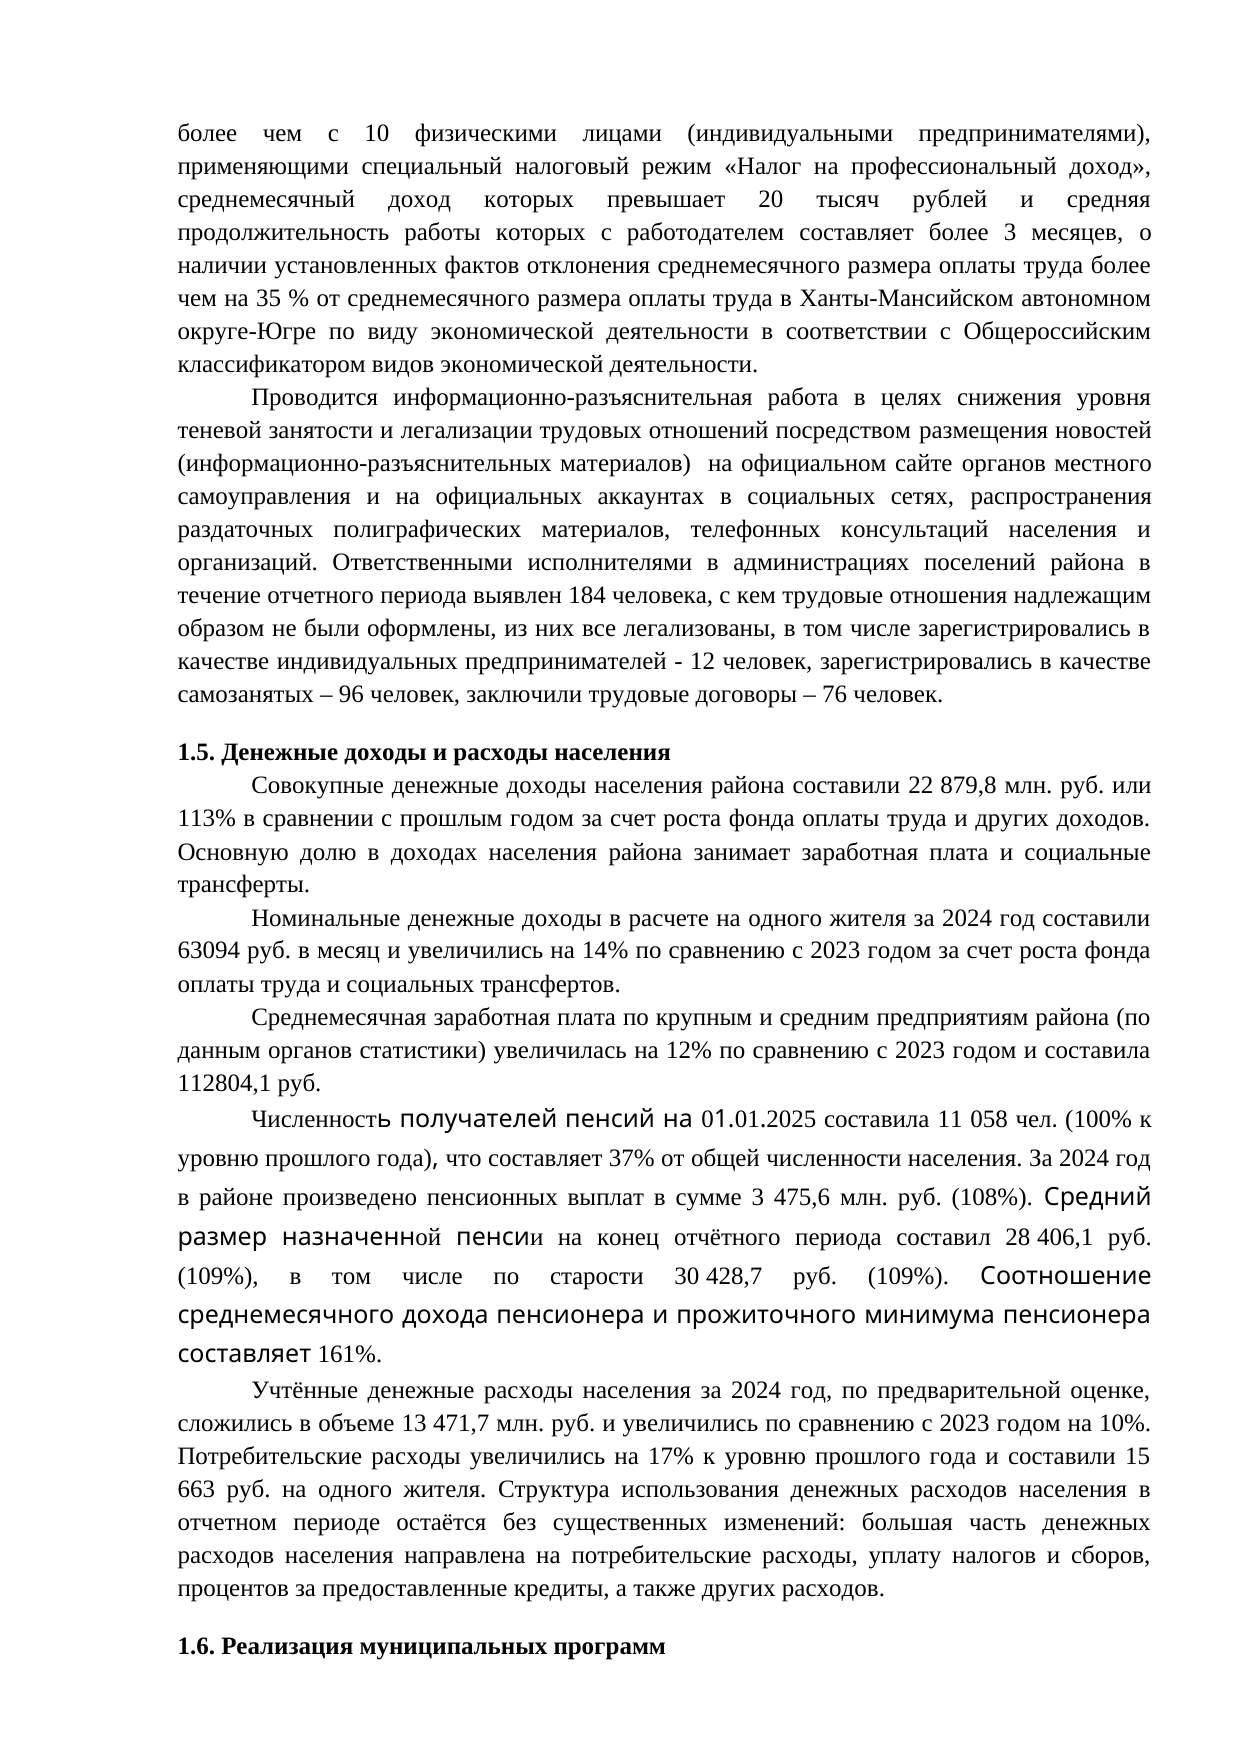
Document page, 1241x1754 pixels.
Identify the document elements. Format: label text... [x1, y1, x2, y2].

text Учтённые денежные расходы населения за 2024 год, по предварительной оценке, сложились в объеме 13 471,7 млн. руб. и увеличились по сравнению с 2023 годом на 10%. Потребительские расходы увеличились на 17% к уровню прошлого года и составили 15 663 руб. на одного жителя. Структура использования денежных расходов населения в отчетном периоде остаётся без существенных изменений: большая часть денежных расходов населения направлена на потребительские расходы, уплату налогов и сборов, процентов за предоставленные кредиты, а также других расходов. [177, 1375, 1152, 1602]
text 1.5. Денежные доходы и расходы населения [177, 737, 1152, 766]
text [177, 118, 1152, 378]
text Совокупные денежные доходы населения района составили 22 879,8 млн. руб. или 113% в сравнении с прошлым годом за счет роста фонда оплаты труда и других доходов. Основную долю в доходах населения района занимает заработная плата и социальные трансферты. [177, 771, 1152, 898]
text 1.6. Реализация муниципальных программ [177, 1631, 1152, 1660]
text Среднемесячная заработная плата по крупным и средним предприятиям района (по данным органов статистики) увеличилась на 12% по сравнению с 2023 годом и составила 112804,1 руб. [177, 1002, 1152, 1096]
text Проводится информационно-разъяснительная работа в целях снижения уровня теневой занятости и легализации трудовых отношений посредством размещения новостей (информационно-разъяснительных материалов) на официальном сайте органов местного самоуправления и на официальных аккаунтах в социальных сетях, распространения раздаточных полиграфических материалов, телефонных консультаций населения и организаций. Ответственными исполнителями в администрациях поселений района в течение отчетного периода выявлен 184 человека, с кем трудовые отношения надлежащим образом не были оформлены, из них все легализованы, в том числе зарегистрировались в качестве индивидуальных предпринимателей - 12 человек, зарегистрировались в качестве самозанятых – 96 человек, заключили трудовые договоры – 76 человек. [177, 382, 1152, 708]
text Номинальные денежные доходы в расчете на одного жителя за 2024 год составили 63094 руб. в месяц и увеличились на 14% по сравнению с 2023 годом за счет роста фонда оплаты труда и социальных трансфертов. [177, 903, 1152, 997]
text Численность получателей пенсий на 01.01.2025 составила 11 058 чел. (100% к уровню прошлого года), что составляет 37% от общей численности населения. За 2024 год в районе произведено пенсионных выплат в сумме 3 475,6 млн. руб. (108%). Средний размер назначенной пенсии на конец отчётного периода составил 28 406,1 руб. (109%), в том числе по старости 30 428,7 руб. (109%). Соотношение среднемесячного дохода пенсионера и прожиточного минимума пенсионера составляет 161%. [177, 1101, 1152, 1370]
